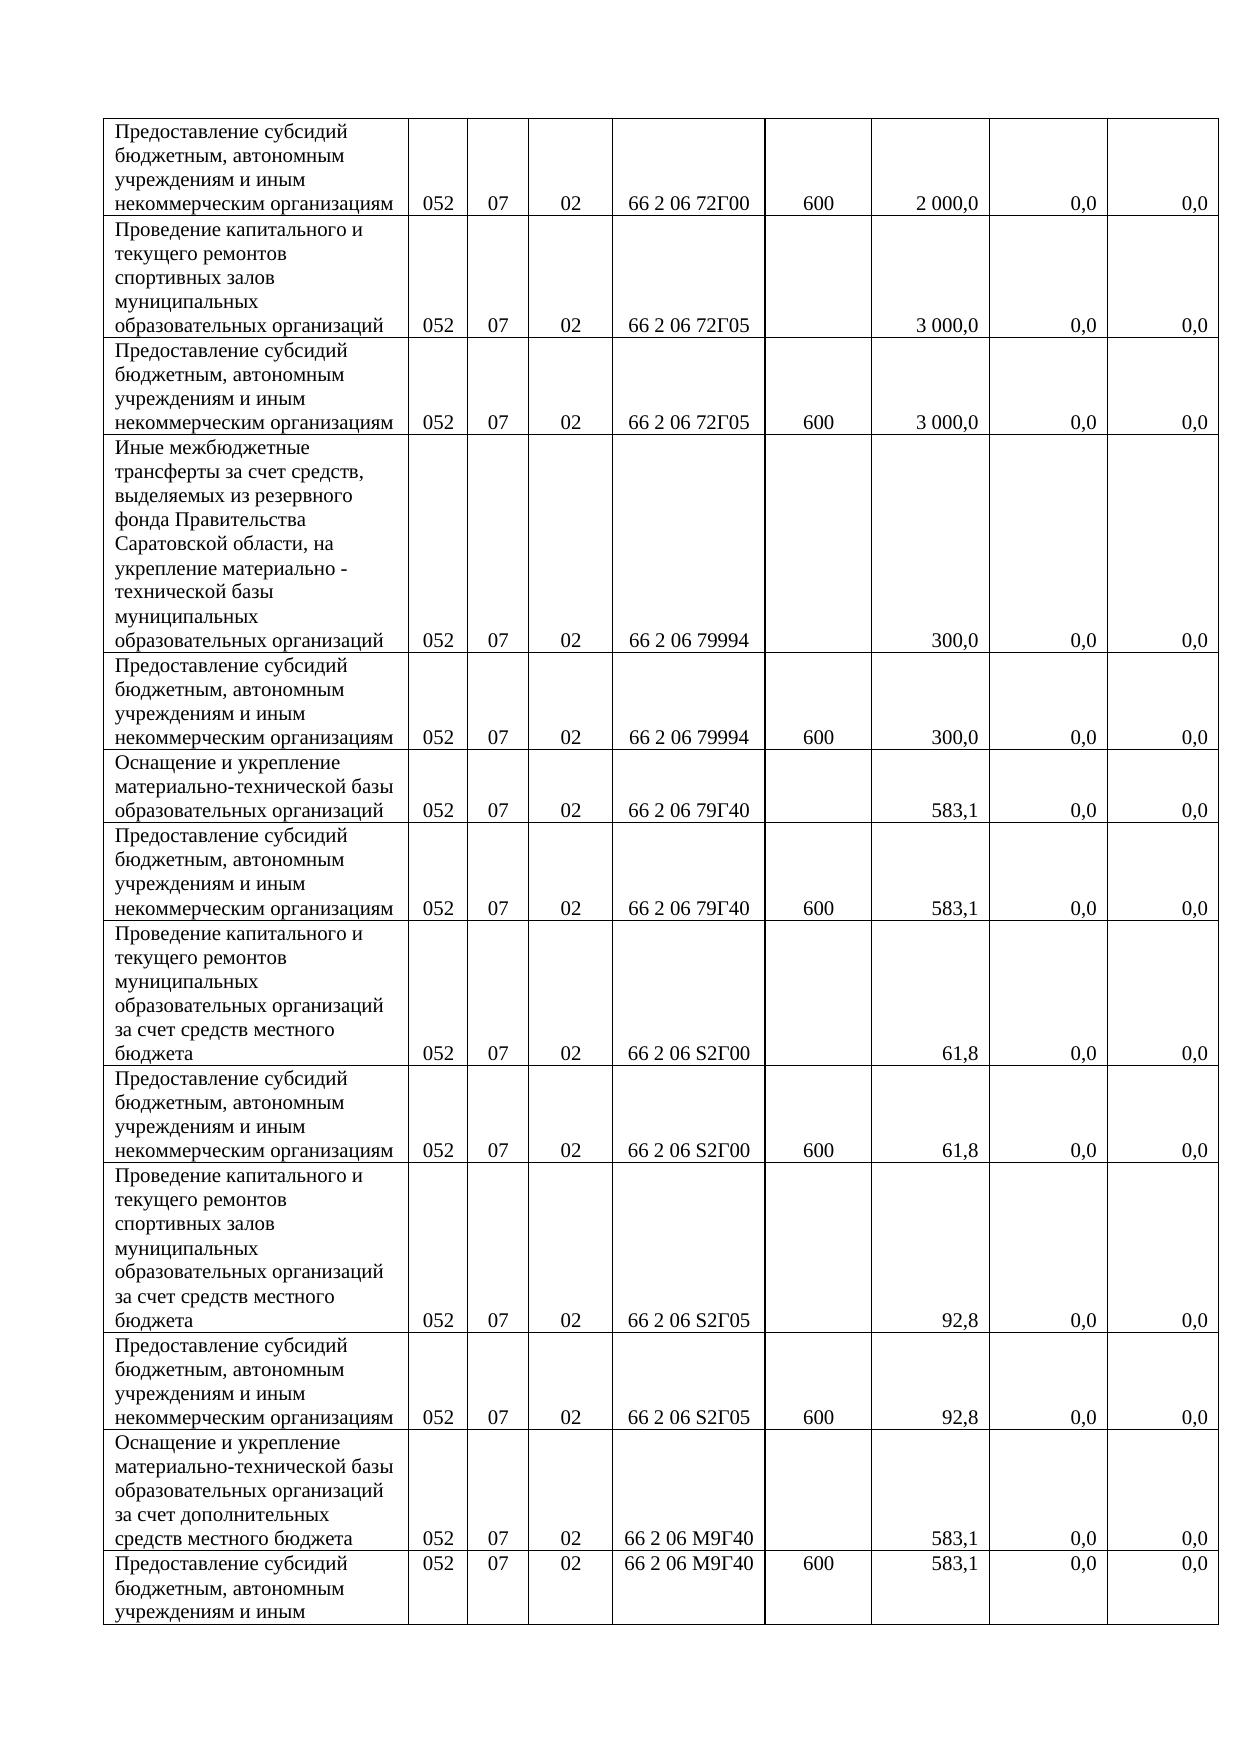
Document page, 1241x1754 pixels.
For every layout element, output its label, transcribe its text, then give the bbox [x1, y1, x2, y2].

table_cell 66 2 06 72Г05 [613, 216, 764, 337]
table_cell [104, 1551, 408, 1623]
table_cell Предоставление субсидий бюджетным, автономным учреждениям и иным некоммерческим организациям [104, 653, 408, 749]
table_cell 3 000,0 [872, 338, 989, 434]
table_cell 600 [766, 1551, 871, 1623]
table_cell 0,0 [990, 1066, 1107, 1162]
table_cell 02 [529, 435, 612, 652]
table_cell 0,0 [1108, 750, 1218, 822]
table_cell 02 [529, 921, 612, 1065]
table_cell 3 000,0 [872, 216, 989, 337]
table_cell 052 [409, 216, 467, 337]
table_cell 07 [468, 338, 528, 434]
table_cell 0,0 [1108, 435, 1218, 652]
table_cell [766, 1430, 871, 1550]
table_cell 0,0 [1108, 1430, 1218, 1550]
table_cell 052 [409, 823, 467, 919]
table_cell 0,0 [990, 216, 1107, 337]
table_cell [766, 435, 871, 652]
table_cell [766, 216, 871, 337]
table_cell 02 [529, 1163, 612, 1332]
table_cell 2 000,0 [872, 119, 989, 215]
table_cell 583,1 [872, 1430, 989, 1550]
table_cell 0,0 [990, 823, 1107, 919]
table_cell 92,8 [872, 1333, 989, 1429]
table_cell Предоставление субсидий бюджетным, автономным учреждениям и иным некоммерческим организациям [104, 338, 408, 434]
table_cell [766, 1163, 871, 1332]
table_cell 0,0 [1108, 1163, 1218, 1332]
table_cell 0,0 [1108, 1333, 1218, 1429]
table_cell 07 [468, 216, 528, 337]
table_cell 02 [529, 750, 612, 822]
table_cell 600 [766, 338, 871, 434]
table_cell 66 2 06 М9Г40 [613, 1430, 764, 1550]
table_cell 0,0 [990, 435, 1107, 652]
table_cell Проведение капитального и текущего ремонтов муниципальных образовательных организаций за счет средств местного бюджета [104, 921, 408, 1065]
table_cell 92,8 [872, 1163, 989, 1332]
table_cell 07 [468, 1430, 528, 1550]
table_cell 66 2 06 S2Г05 [613, 1333, 764, 1429]
table_cell [766, 921, 871, 1065]
table_cell 052 [409, 653, 467, 749]
table_cell 0,0 [990, 653, 1107, 749]
table_cell 583,1 [872, 1551, 989, 1623]
table_cell 66 2 06 72Г00 [613, 119, 764, 215]
table_cell 07 [468, 435, 528, 652]
table_cell 0,0 [1108, 921, 1218, 1065]
table_cell 66 2 06 79Г40 [613, 823, 764, 919]
table_cell [766, 750, 871, 822]
table_cell 0,0 [990, 1333, 1107, 1429]
table_cell 61,8 [872, 921, 989, 1065]
table_cell 600 [766, 119, 871, 215]
table_cell 0,0 [990, 750, 1107, 822]
table_cell 583,1 [872, 823, 989, 919]
table_cell 66 2 06 S2Г05 [613, 1163, 764, 1332]
table_cell 07 [468, 1333, 528, 1429]
table_cell Предоставление субсидий бюджетным, автономным учреждениям и иным некоммерческим организациям [104, 823, 408, 919]
table_cell 300,0 [872, 435, 989, 652]
table_cell 02 [529, 1430, 612, 1550]
table_cell 02 [529, 653, 612, 749]
table_cell 052 [409, 435, 467, 652]
table_cell Предоставление субсидий бюджетным, автономным учреждениям и иным некоммерческим организациям [104, 1333, 408, 1429]
table_cell 07 [468, 1066, 528, 1162]
table_cell 052 [409, 921, 467, 1065]
table_cell 0,0 [990, 1551, 1107, 1623]
table_cell 300,0 [872, 653, 989, 749]
table_cell 02 [529, 1333, 612, 1429]
table_cell 66 2 06 S2Г00 [613, 1066, 764, 1162]
table_cell 052 [409, 1430, 467, 1550]
table_cell 07 [468, 1551, 528, 1623]
table_cell Проведение капитального и текущего ремонтов спортивных залов муниципальных образовательных организаций за счет средств местного бюджета [104, 1163, 408, 1332]
table_cell 0,0 [990, 119, 1107, 215]
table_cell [104, 119, 408, 215]
table_cell 02 [529, 1066, 612, 1162]
table_cell 07 [468, 119, 528, 215]
table_cell 07 [468, 1163, 528, 1332]
table_cell 02 [529, 1551, 612, 1623]
table_cell 600 [766, 1333, 871, 1429]
table_cell 0,0 [1108, 338, 1218, 434]
table_cell 66 2 06 72Г05 [613, 338, 764, 434]
table_cell 052 [409, 1163, 467, 1332]
table_cell 600 [766, 823, 871, 919]
table_cell 66 2 06 S2Г00 [613, 921, 764, 1065]
table_cell 02 [529, 119, 612, 215]
table_cell 61,8 [872, 1066, 989, 1162]
table_cell 02 [529, 216, 612, 337]
table_cell 0,0 [1108, 1551, 1218, 1623]
table_cell 07 [468, 653, 528, 749]
table_cell 66 2 06 М9Г40 [613, 1551, 764, 1623]
table_cell Иные межбюджетные трансферты за счет средств, выделяемых из резервного фонда Правительства Саратовской области, на укрепление материально - технической базы муниципальных образовательных организаций [104, 435, 408, 652]
table_cell 0,0 [1108, 216, 1218, 337]
table_cell 0,0 [990, 1163, 1107, 1332]
table_cell 600 [766, 653, 871, 749]
table_cell 600 [766, 1066, 871, 1162]
table_cell Проведение капитального и текущего ремонтов спортивных залов муниципальных образовательных организаций [104, 216, 408, 337]
table_cell 66 2 06 79994 [613, 435, 764, 652]
table_cell 0,0 [1108, 1066, 1218, 1162]
table_cell 02 [529, 338, 612, 434]
table_cell 052 [409, 1333, 467, 1429]
table_cell 07 [468, 921, 528, 1065]
table_cell 0,0 [990, 1430, 1107, 1550]
table_cell 0,0 [1108, 653, 1218, 749]
table_cell 07 [468, 750, 528, 822]
table_cell 0,0 [1108, 823, 1218, 919]
table_cell 583,1 [872, 750, 989, 822]
table_cell 052 [409, 1551, 467, 1623]
table_cell 052 [409, 338, 467, 434]
table_cell 0,0 [990, 338, 1107, 434]
table_cell 66 2 06 79Г40 [613, 750, 764, 822]
table_cell Оснащение и укрепление материально-технической базы образовательных организаций за счет дополнительных средств местного бюджета [104, 1430, 408, 1550]
table_cell 02 [529, 823, 612, 919]
table_cell 0,0 [990, 921, 1107, 1065]
table_cell 0,0 [1108, 119, 1218, 215]
table_cell Оснащение и укрепление материально-технической базы образовательных организаций [104, 750, 408, 822]
table_cell 052 [409, 119, 467, 215]
table_cell 052 [409, 1066, 467, 1162]
table_cell Предоставление субсидий бюджетным, автономным учреждениям и иным некоммерческим организациям [104, 1066, 408, 1162]
table_cell 052 [409, 750, 467, 822]
table_cell 66 2 06 79994 [613, 653, 764, 749]
table_cell 07 [468, 823, 528, 919]
